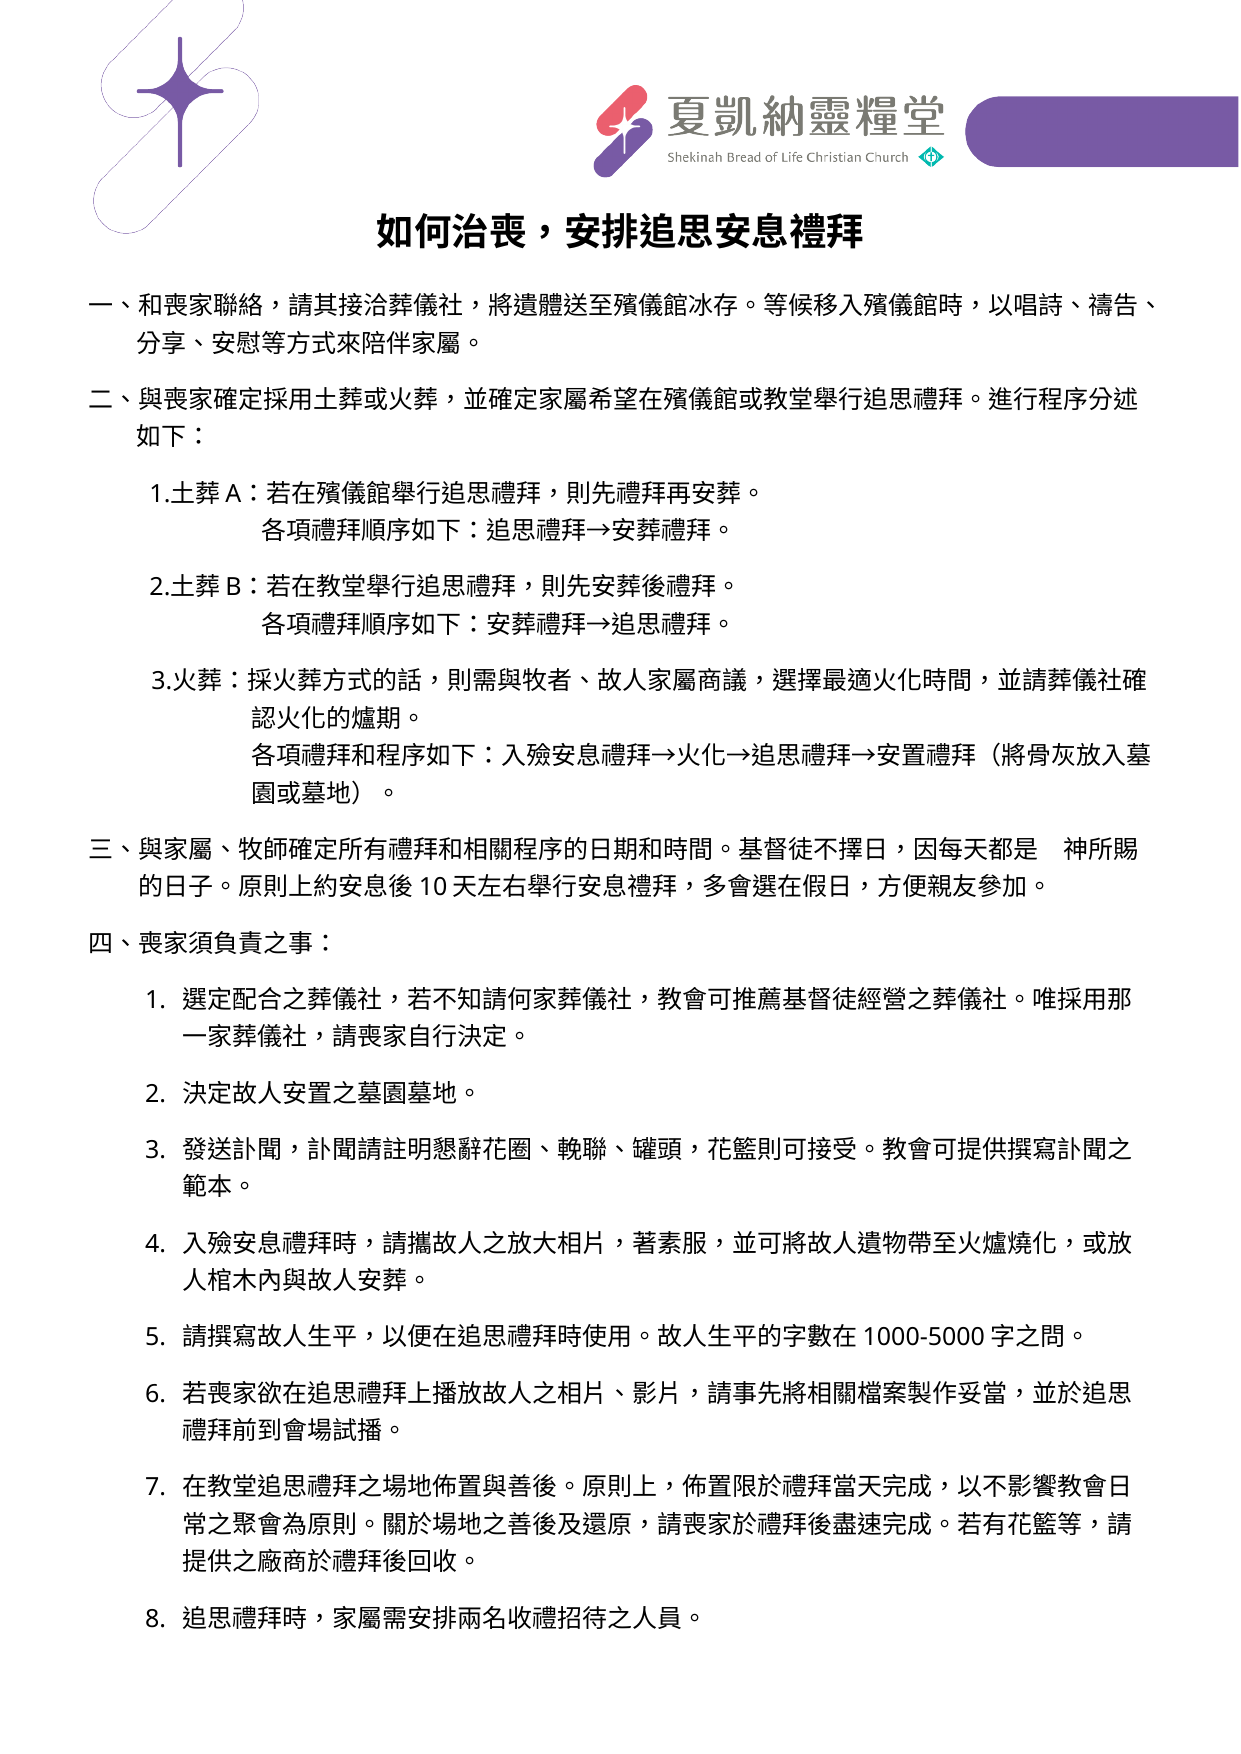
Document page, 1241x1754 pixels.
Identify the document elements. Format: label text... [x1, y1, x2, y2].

list 追思禮拜時，家屬需安排兩名收禮招待之人員。 [145, 1597, 1152, 1635]
picture [87, 0, 1239, 241]
text 2.土葬B：若在教堂舉行追思禮拜，則先安葬後禮拜。 [89, 566, 1152, 604]
text 各項禮拜和程序如下：入殮安息禮拜→火化→追思禮拜→安置禮拜（將骨灰放入墓園或墓地）。 [251, 735, 1152, 810]
text 二、與喪家確定採用土葬或火葬，並確定家屬希望在殯儀館或教堂舉行追思禮拜。進行程序分述如下： [89, 379, 1152, 454]
list 決定故人安置之墓園墓地。 [145, 1072, 1152, 1110]
text 四、喪家須負責之事： [89, 922, 1152, 960]
text 如何治喪，安排追思安息禮拜 [89, 191, 1152, 266]
text 各項禮拜順序如下：追思禮拜→安葬禮拜。 [89, 510, 1152, 547]
list 若喪家欲在追思禮拜上播放故人之相片、影片，請事先將相關檔案製作妥當，並於追思禮拜前到會場試播。 [145, 1372, 1152, 1447]
text 三、與家屬、牧師確定所有禮拜和相關程序的日期和時間。基督徒不擇日，因每天都是 神所賜的日子。原則上約安息後10天左右舉行安息禮拜，多會選在假日，方便親友參加。 [89, 829, 1152, 904]
list 入殮安息禮拜時，請攜故人之放大相片，著素服，並可將故人遺物帶至火爐燒化，或放人棺木內與故人安葬。 [145, 1222, 1152, 1297]
text 一、和喪家聯絡，請其接洽葬儀社，將遺體送至殯儀館冰存。等候移入殯儀館時，以唱詩、禱告、分享、安慰等方式來陪伴家屬。 [89, 285, 1152, 360]
list 發送訃聞，訃聞請註明懇辭花圈、輓聯、罐頭，花籃則可接受。教會可提供撰寫訃聞之範本。 [145, 1129, 1152, 1204]
text 3.火葬：採火葬方式的話，則需與牧者、故人家屬商議，選擇最適火化時間，並請葬儀社確認火化的爐期。 [151, 660, 1152, 735]
list 在教堂追思禮拜之場地佈置與善後。原則上，佈置限於禮拜當天完成，以不影饗教會日常之聚會為原則。關於場地之善後及還原，請喪家於禮拜後盡速完成。若有花籃等，請提供之廠商於禮拜後回收。 [145, 1466, 1152, 1579]
text 各項禮拜順序如下：安葬禮拜→追思禮拜。 [89, 604, 1152, 641]
list 請撰寫故人生平，以便在追思禮拜時使用。故人生平的字數在1000‐5000字之問。 [145, 1316, 1152, 1354]
text 1.土葬A：若在殯儀館舉行追思禮拜，則先禮拜再安葬。 [89, 472, 1152, 510]
list 選定配合之葬儀社，若不知請何家葬儀社，教會可推薦基督徒經營之葬儀社。唯採用那一家葬儀社，請喪家自行決定。 [145, 979, 1152, 1054]
